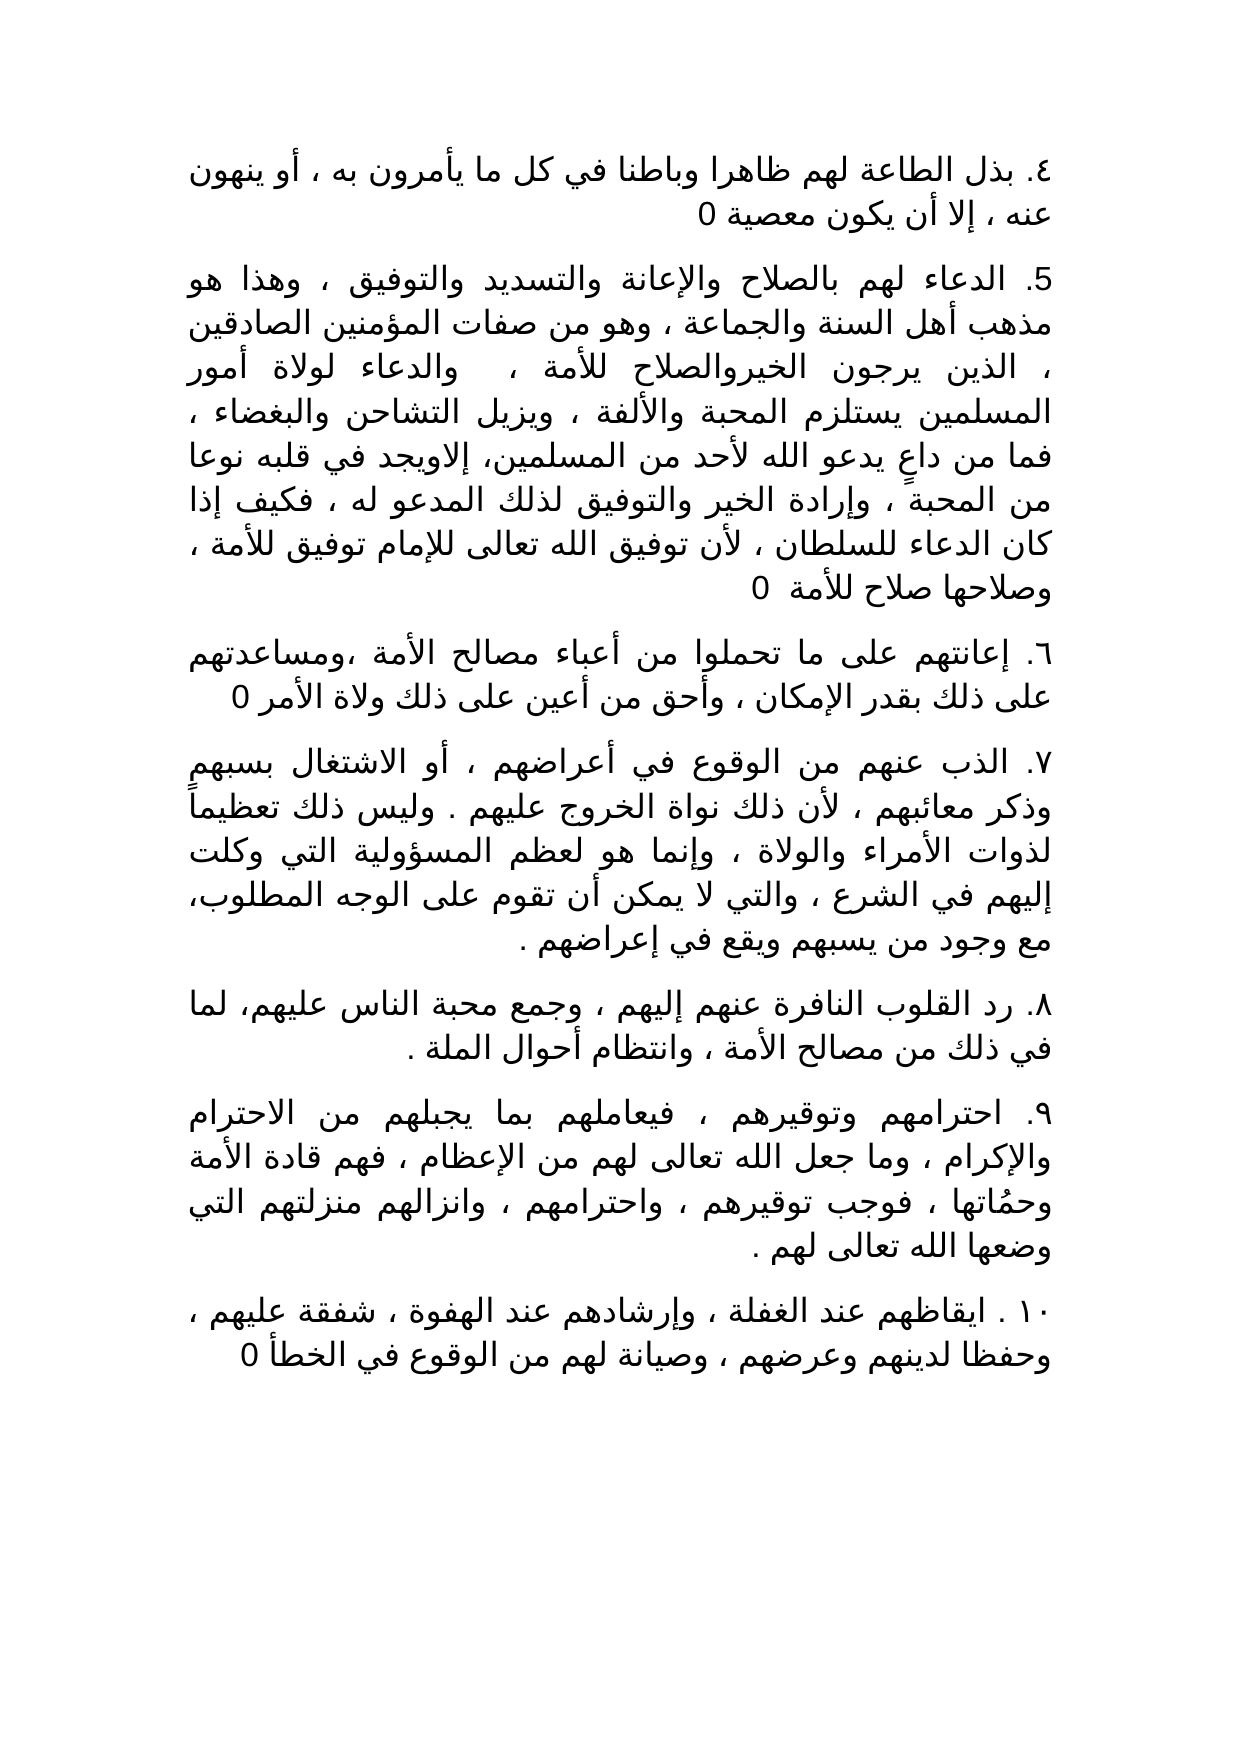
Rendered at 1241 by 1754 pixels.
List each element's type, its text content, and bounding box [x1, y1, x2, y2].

text ٧. الذب عنهم من الوقوع في أعراضهم ، أو الاشتغال بسبهم وذكر معائبهم ، لأن ذلك نواة الخروج عليهم . وليس ذلك تعظيماً لذوات الأمراء والولاة ، وإنما هو لعظم المسؤولية التي وكلت إليهم في الشرع ، والتي لا يمكن أن تقوم على الوجه المطلوب، مع وجود من يسبهم ويقع في إعراضهم . [187, 742, 1053, 958]
text ٤. بذل الطاعة لهم ظاهرا وباطنا في كل ما يأمرون به ، أو ينهون عنه ، إلا أن يكون معصية 0 [187, 150, 1053, 233]
text ١٠ . ايقاظهم عند الغفلة ، وإرشادهم عند الهفوة ، شفقة عليهم ، وحفظا لدينهم وعرضهم ، وصيانة لهم من الوقوع في الخطأ 0 [187, 1291, 1053, 1373]
text ٦. إعانتهم على ما تحملوا من أعباء مصالح الأمة ،ومساعدتهم على ذلك بقدر الإمكان ، وأحق من أعين على ذلك ولاة الأمر 0 [187, 633, 1053, 716]
text ٨. رد القلوب النافرة عنهم إليهم ، وجمع محبة الناس عليهم، لما في ذلك من مصالح الأمة ، وانتظام أحوال الملة . [187, 984, 1053, 1067]
text ٩. احترامهم وتوقيرهم ، فيعاملهم بما يجبلهم من الاحترام والإكرام ، وما جعل الله تعالى لهم من الإعظام ، فهم قادة الأمة وحمُاتها ، فوجب توقيرهم ، واحترامهم ، وانزالهم منزلتهم التي وضعها الله تعالى لهم . [187, 1093, 1053, 1264]
text 5. الدعاء لهم بالصلاح والإعانة والتسديد والتوفيق ، وهذا هو مذهب أهل السنة والجماعة ، وهو من صفات المؤمنين الصادقين ، الذين يرجون الخيروالصلاح للأمة ، والدعاء لولاة أمور المسلمين يستلزم المحبة والألفة ، ويزيل التشاحن والبغضاء ، فما من داعٍ يدعو الله لأحد من المسلمين، إلاويجد في قلبه نوعا من المحبة ، وإرادة الخير والتوفيق لذلك المدعو له ، فكيف إذا كان الدعاء للسلطان ، لأن توفيق الله تعالى للإمام توفيق للأمة ، وصلاحها صلاح للأمة 0 [187, 259, 1053, 607]
